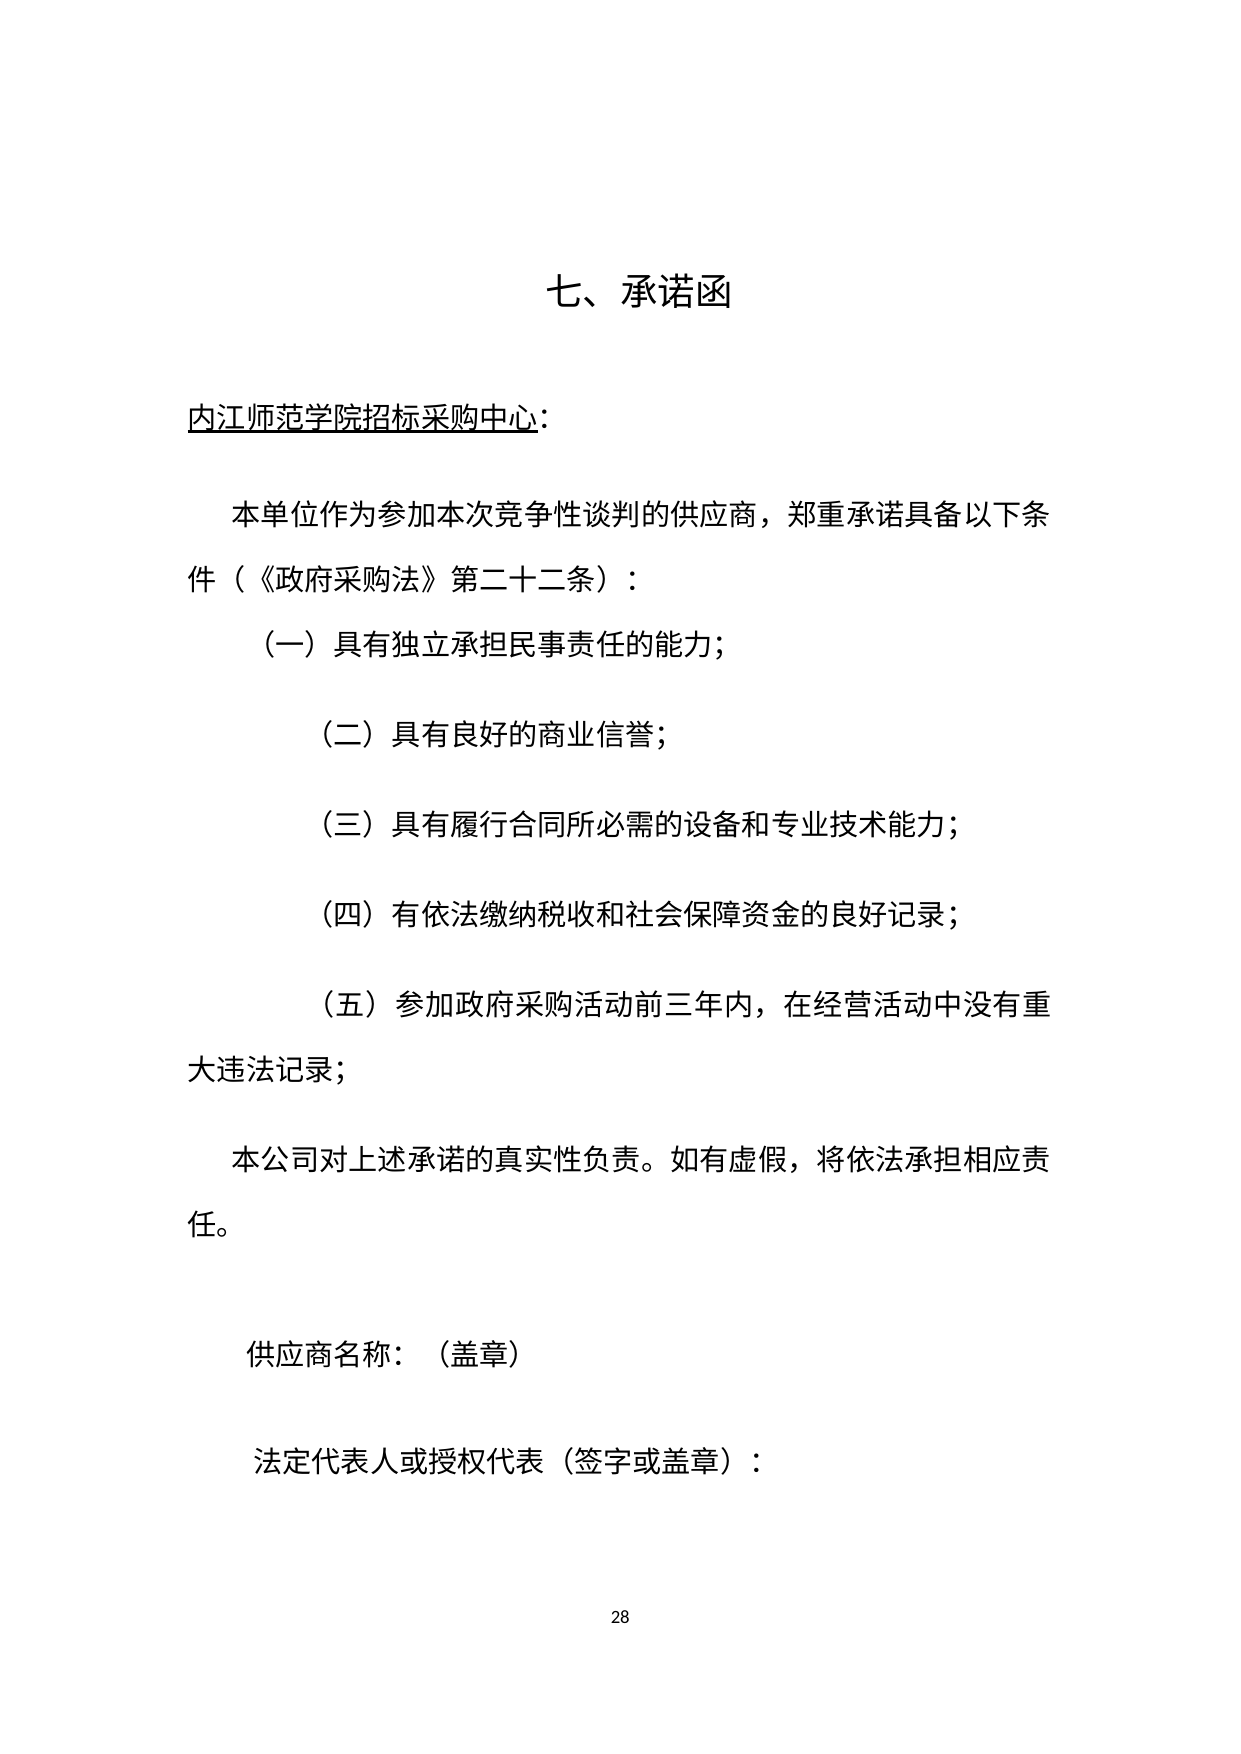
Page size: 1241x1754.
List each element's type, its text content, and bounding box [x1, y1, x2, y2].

text 本公司对上述承诺的真实性负责。如有虚假，将依法承担相应责任。 [187, 1125, 1053, 1255]
text 内江师范学院招标采购中心： [187, 383, 1053, 448]
text （二）具有良好的商业信誉； [187, 700, 1053, 765]
text （五）参加政府采购活动前三年内，在经营活动中没有重大违法记录； [187, 970, 1053, 1100]
text （一）具有独立承担民事责任的能力； [187, 610, 1053, 675]
text 法定代表人或授权代表（签字或盖章）： [187, 1428, 1053, 1493]
text 七、承诺函 [187, 256, 1053, 321]
text 供应商名称：（盖章） [187, 1320, 1053, 1385]
text （三）具有履行合同所必需的设备和专业技术能力； [187, 790, 1053, 855]
text 本单位作为参加本次竞争性谈判的供应商，郑重承诺具备以下条件（《政府采购法》第二十二条）： [187, 480, 1053, 610]
text （四）有依法缴纳税收和社会保障资金的良好记录； [187, 880, 1053, 945]
